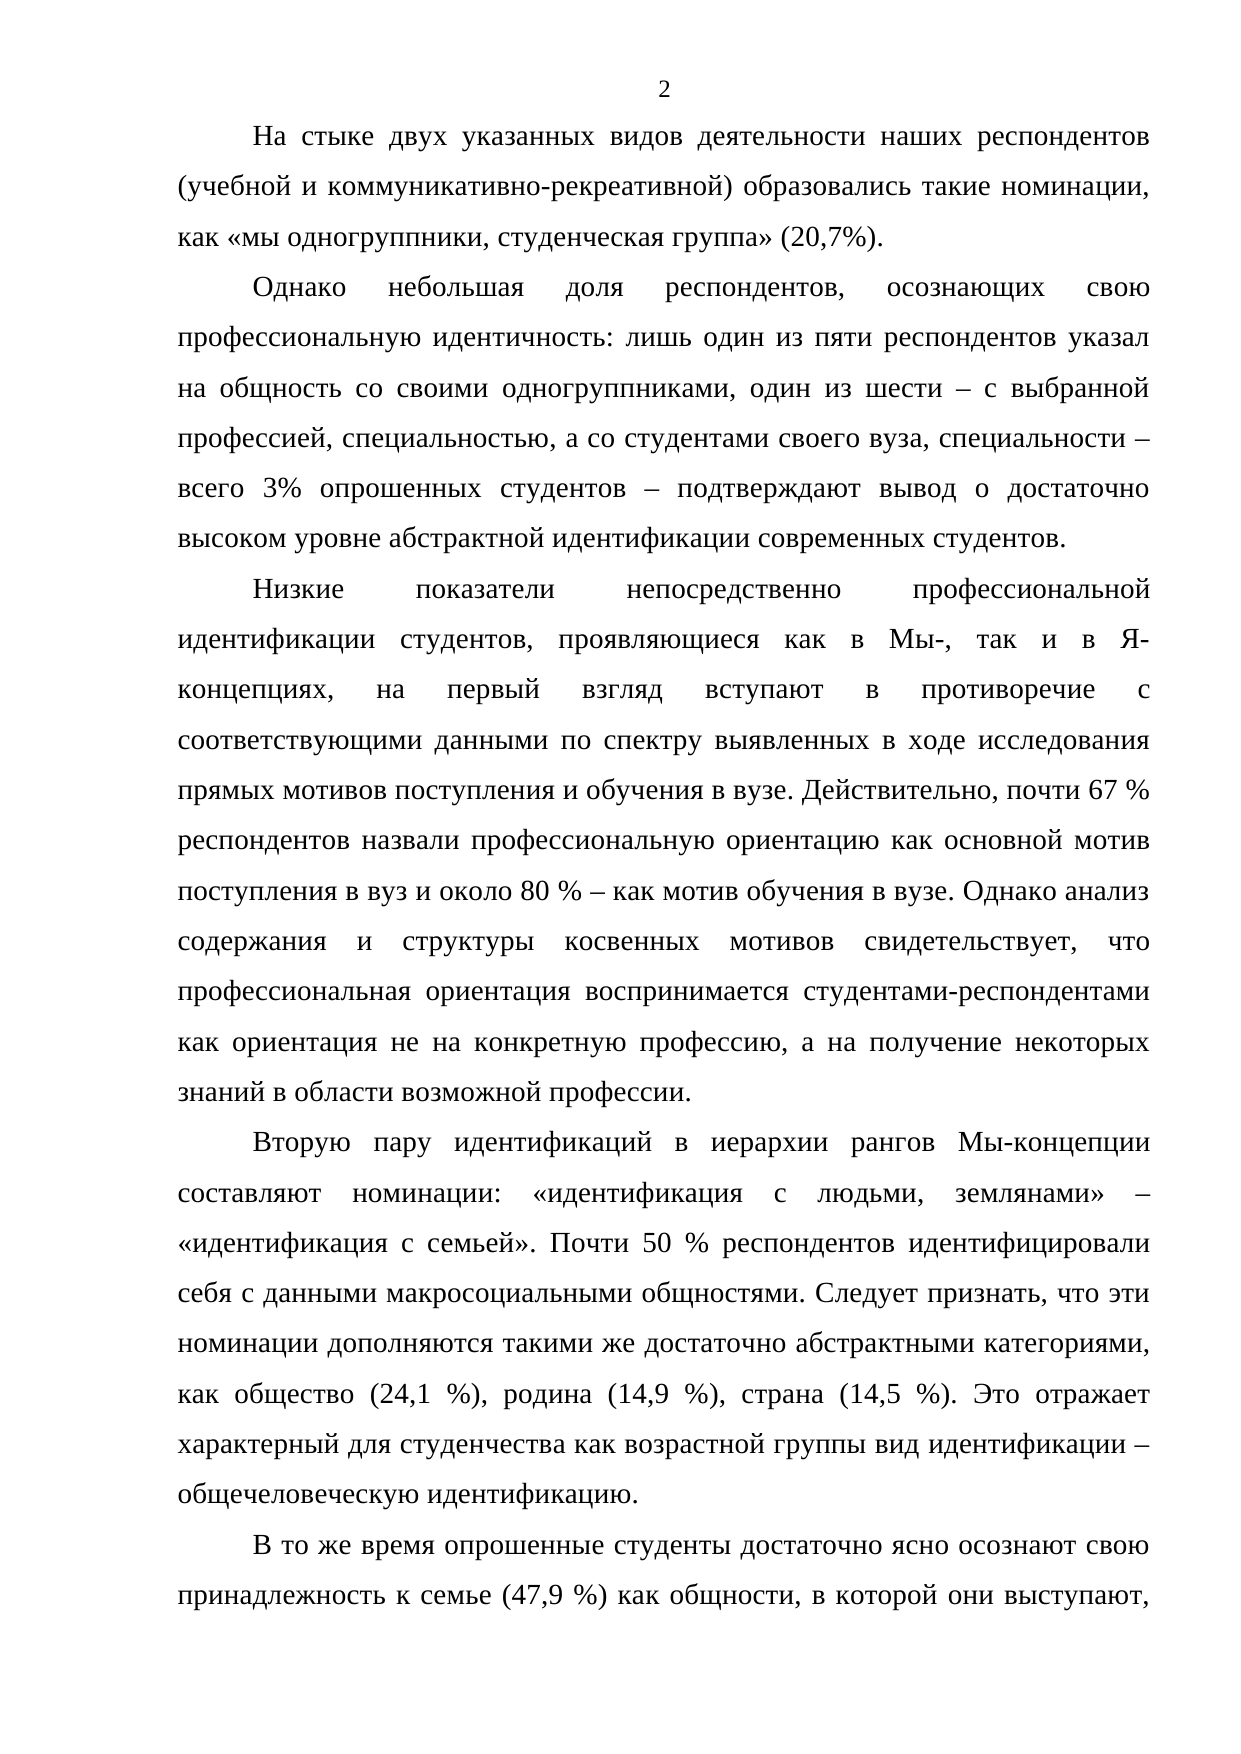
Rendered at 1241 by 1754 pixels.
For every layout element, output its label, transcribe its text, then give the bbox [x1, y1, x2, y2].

text Однако небольшая доля респондентов, осознающих свою профессиональную идентичность: лишь один из пяти респондентов указал на общность со своими одногруппниками, один из шести – с выбранной профессией, специальностью, а со студентами своего вуза, специальности – всего 3% опрошенных студентов – подтверждают вывод о достаточно высоком уровне абстрактной идентификации современных студентов. [177, 269, 1152, 554]
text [177, 1527, 1152, 1611]
text На стыке двух указанных видов деятельности наших респондентов (учебной и коммуникативно-рекреативной) образовались такие номинации, как «мы одногруппники, студенческая группа» (20,7%). [177, 118, 1152, 252]
text Вторую пару идентификаций в иерархии рангов Мы-концепции составляют номинации: «идентификация с людьми, землянами» – «идентификация с семьей». Почти 50 % респондентов идентифицировали себя с данными макросоциальными общностями. Следует признать, что эти номинации дополняются такими же достаточно абстрактными категориями, как общество (24,1 %), родина (14,9 %), страна (14,5 %). Это отражает характерный для студенчества как возрастной группы вид идентификации – общечеловеческую идентификацию. [177, 1124, 1152, 1510]
text Низкие показатели непосредственно профессиональной идентификации студентов, проявляющиеся как в Мы-, так и в Я-концепциях, на первый взгляд вступают в противоречие с соответствующими данными по спектру выявленных в ходе исследования прямых мотивов поступления и обучения в вузе. Действительно, почти 67 % респондентов назвали профессиональную ориентацию как основной мотив поступления в вуз и около 80 % – как мотив обучения в вузе. Однако анализ содержания и структуры косвенных мотивов свидетельствует, что профессиональная ориентация воспринимается студентами-респондентами как ориентация не на конкретную профессию, а на получение некоторых знаний в области возможной профессии. [177, 571, 1152, 1108]
